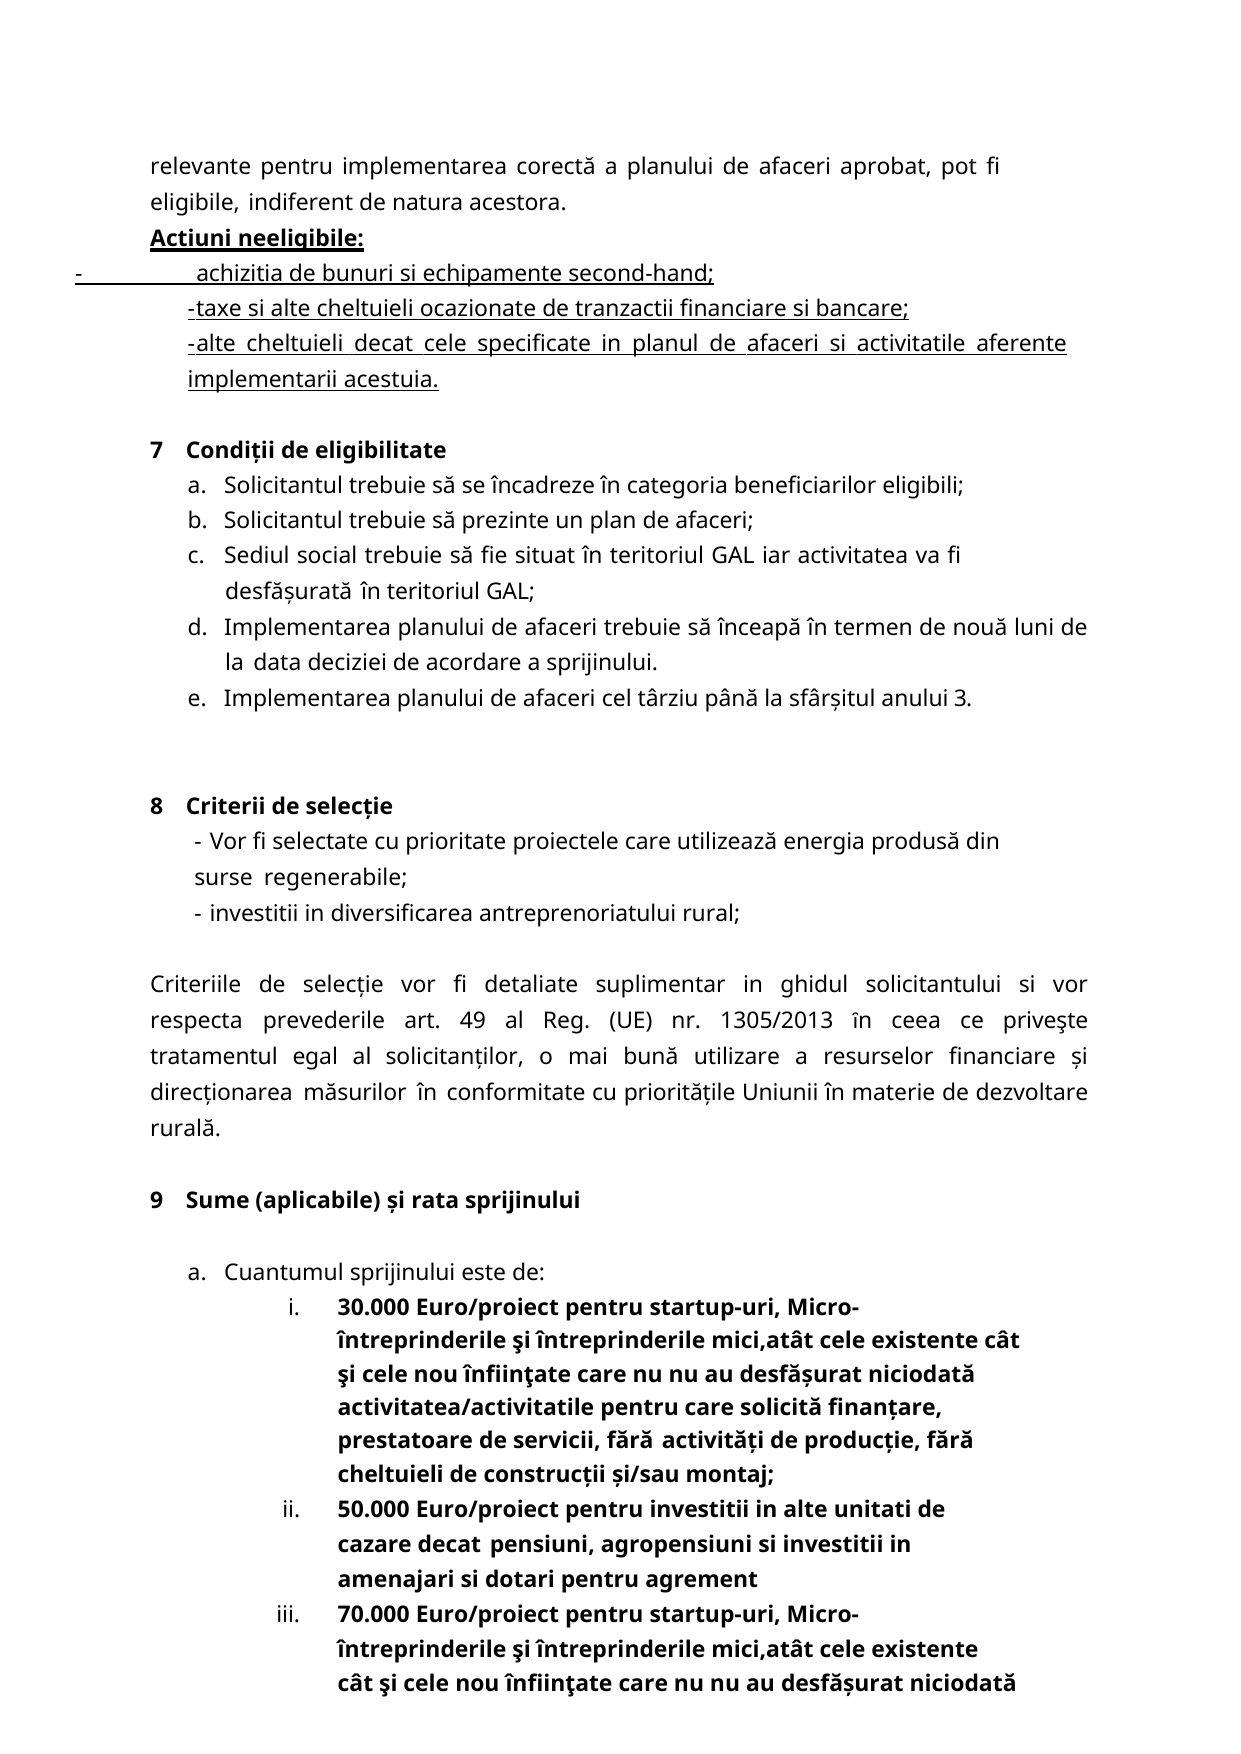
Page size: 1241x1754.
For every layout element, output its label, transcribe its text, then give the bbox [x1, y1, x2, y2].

list Implementarea planului de afaceri trebuie să înceapă în termen de nouă luni de la data deciziei de acordare a sprijinului. [187, 611, 1090, 678]
list Vor fi selectate cu prioritate proiectele care utilizează energia produsă din surse regenerabile; [194, 825, 1044, 892]
list 50.000 Euro/proiect pentru investitii in alte unitati de cazare decat pensiuni, agropensiuni si investitii in amenajari si dotari pentru agrement [300, 1493, 1020, 1594]
subtitle Sume (aplicabile) și rata sprijinului [150, 1184, 1103, 1215]
list investitii in diversificarea antreprenoriatului rural; [194, 897, 1103, 928]
list Solicitantul trebuie să se încadreze în categoria beneficiarilor eligibili; [187, 469, 1103, 500]
text Criteriile de selecție vor fi detaliate suplimentar in ghidul solicitantului si vor respecta prevederile art. 49 al Reg. (UE) nr. 1305/2013 ȋn ceea ce priveşte tratamentul egal al solicitanților, o mai bună utilizare a resurselor financiare și direcționarea măsurilor în conformitate cu prioritățile Uniunii în materie de dezvoltare rurală. [150, 968, 1088, 1143]
list alte cheltuieli decat cele specificate in planul de afaceri si activitatile aferente implementarii acestuia. [187, 327, 1090, 394]
list Sediul social trebuie să fie situat în teritoriul GAL iar activitatea va fi desfășurată în teritoriul GAL; [187, 539, 1090, 606]
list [300, 1598, 1020, 1699]
subtitle Condiții de eligibilitate [150, 434, 1103, 465]
subtitle Criterii de selecție [150, 789, 1103, 821]
list Implementarea planului de afaceri cel târziu până la sfârșitul anului 3. [187, 682, 1103, 713]
list taxe si alte cheltuieli ocazionate de tranzactii financiare si bancare; [187, 292, 1103, 323]
subtitle Actiuni neeligibile: [150, 222, 1103, 253]
list achizitia de bunuri si echipamente second-hand; [75, 257, 1103, 288]
text relevante pentru implementarea corectă a planului de afaceri aprobat, pot fi eligibile, indiferent de natura acestora. [150, 150, 1090, 217]
subtitle 30.000 Euro/proiect pentru startup-uri, Micro-întreprinderile şi întreprinderile mici,atât cele existente cât şi cele nou înfiinţate care nu nu au desfășurat niciodată activitatea/activitatile pentru care solicită finanțare, prestatoare de servicii, fără activități de producție, fără cheltuieli de construcții și/sau montaj; [300, 1291, 1024, 1489]
list Solicitantul trebuie să prezinte un plan de afaceri; [187, 504, 1103, 535]
list Cuantumul sprijinului este de: [150, 1255, 1103, 1287]
